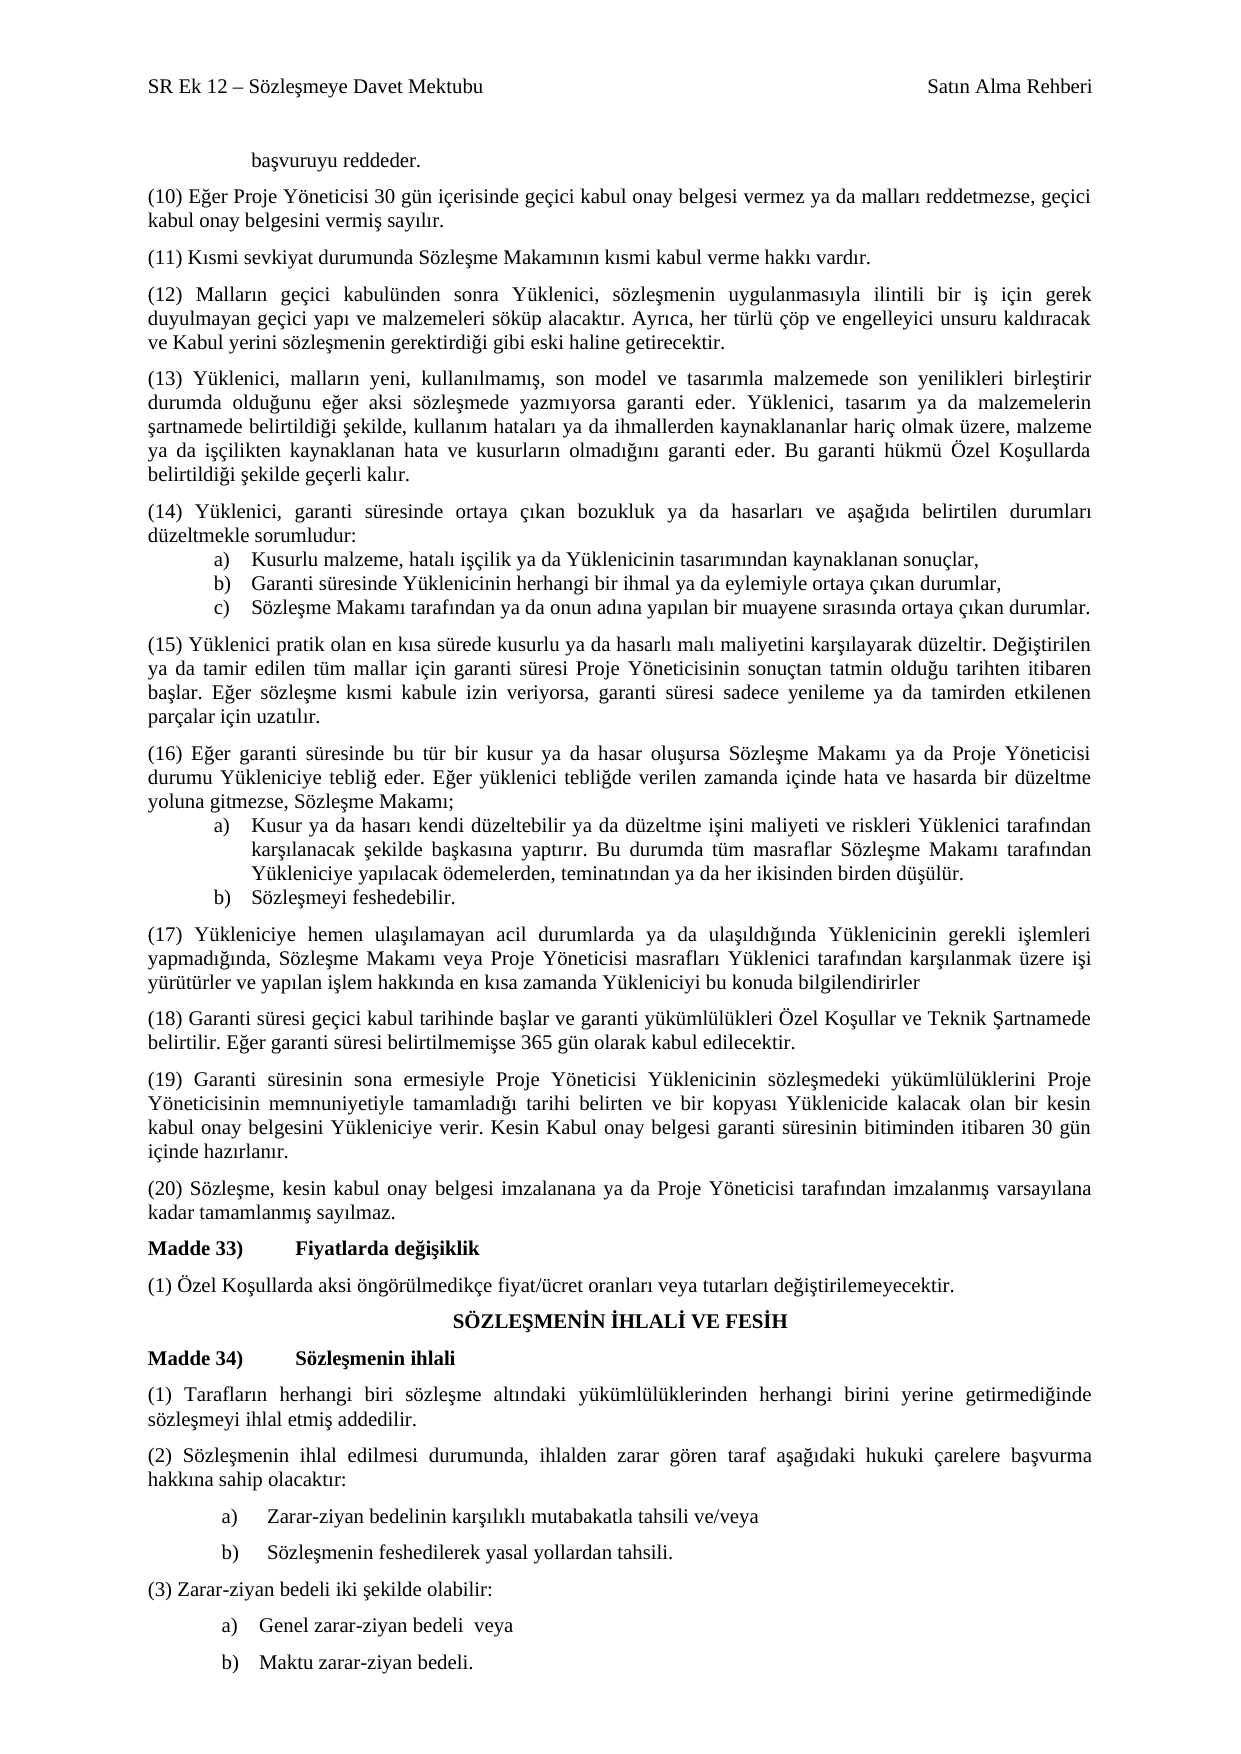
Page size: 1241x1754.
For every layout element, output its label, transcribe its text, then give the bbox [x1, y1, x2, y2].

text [148, 148, 1093, 172]
text (18) Garanti süresi geçici kabul tarihinde başlar ve garanti yükümlülükleri Özel Koşullar ve Teknik Şartnamede belirtilir. Eğer garanti süresi belirtilmemişse 365 gün olarak kabul edilecektir. [148, 1006, 1093, 1054]
text (13) Yüklenici, malların yeni, kullanılmamış, son model ve tasarımla malzemede son yenilikleri birleştirir durumda olduğunu eğer aksi sözleşmede yazmıyorsa garanti eder. Yüklenici, tasarım ya da malzemelerin şartnamede belirtildiği şekilde, kullanım hataları ya da ihmallerden kaynaklananlar hariç olmak üzere, malzeme ya da işçilikten kaynaklanan hata ve kusurların olmadığını garanti eder. Bu garanti hükmü Özel Koşullarda belirtildiği şekilde geçerli kalır. [148, 366, 1093, 486]
list Sözleşmeyi feshedebilir. [213, 885, 1093, 909]
list Kusurlu malzeme, hatalı işçilik ya da Yüklenicinin tasarımından kaynaklanan sonuçlar, [213, 547, 1093, 571]
text (16) Eğer garanti süresinde bu tür bir kusur ya da hasar oluşursa Sözleşme Makamı ya da Proje Yöneticisi durumu Yükleniciye tebliğ eder. Eğer yüklenici tebliğde verilen zamanda içinde hata ve hasarda bir düzeltme yoluna gitmezse, Sözleşme Makamı; [148, 741, 1093, 813]
text SÖZLEŞMENİN İHLALİ VE FESİH [148, 1309, 1093, 1333]
text (2) Sözleşmenin ihlal edilmesi durumunda, ihlalden zarar gören taraf aşağıdaki hukuki çarelere başvurma hakkına sahip olacaktır: [148, 1443, 1093, 1491]
text (11) Kısmi sevkiyat durumunda Sözleşme Makamının kısmi kabul verme hakkı vardır. [148, 245, 1093, 269]
text (19) Garanti süresinin sona ermesiyle Proje Yöneticisi Yüklenicinin sözleşmedeki yükümlülüklerini Proje Yöneticisinin memnuniyetiyle tamamladığı tarihi belirten ve bir kopyası Yüklenicide kalacak olan bir kesin kabul onay belgesini Yükleniciye verir. Kesin Kabul onay belgesi garanti süresinin bitiminden itibaren 30 gün içinde hazırlanır. [148, 1067, 1093, 1163]
list Sözleşmenin ihlali [148, 1346, 1093, 1370]
text (10) Eğer Proje Yöneticisi 30 gün içerisinde geçici kabul onay belgesi vermez ya da malları reddetmezse, geçici kabul onay belgesini vermiş sayılır. [148, 184, 1093, 232]
text (3) Zarar-ziyan bedeli iki şekilde olabilir: [148, 1577, 1093, 1601]
list Fiyatlarda değişiklik [148, 1236, 1093, 1260]
list Sözleşmenin feshedilerek yasal yollardan tahsili. [221, 1540, 1093, 1564]
text (15) Yüklenici pratik olan en kısa sürede kusurlu ya da hasarlı malı maliyetini karşılayarak düzeltir. Değiştirilen ya da tamir edilen tüm mallar için garanti süresi Proje Yöneticisinin sonuçtan tatmin olduğu tarihten itibaren başlar. Eğer sözleşme kısmi kabule izin veriyorsa, garanti süresi sadece yenileme ya da tamirden etkilenen parçalar için uzatılır. [148, 632, 1093, 728]
list Kusur ya da hasarı kendi düzeltebilir ya da düzeltme işini maliyeti ve riskleri Yüklenici tarafından karşılanacak şekilde başkasına yaptırır. Bu durumda tüm masraflar Sözleşme Makamı tarafından Yükleniciye yapılacak ödemelerden, teminatından ya da her ikisinden birden düşülür. [213, 813, 1093, 885]
list Genel zarar-ziyan bedeli veya [221, 1613, 1093, 1637]
list Maktu zarar-ziyan bedeli. [221, 1650, 1093, 1674]
text (14) Yüklenici, garanti süresinde ortaya çıkan bozukluk ya da hasarları ve aşağıda belirtilen durumları düzeltmekle sorumludur: [148, 499, 1093, 547]
text (1) Özel Koşullarda aksi öngörülmedikçe fiyat/ücret oranları veya tutarları değiştirilemeyecektir. [148, 1273, 1093, 1297]
text (12) Malların geçici kabulünden sonra Yüklenici, sözleşmenin uygulanmasıyla ilintili bir iş için gerek duyulmayan geçici yapı ve malzemeleri söküp alacaktır. Ayrıca, her türlü çöp ve engelleyici unsuru kaldıracak ve Kabul yerini sözleşmenin gerektirdiği gibi eski haline getirecektir. [148, 281, 1093, 354]
list Zarar-ziyan bedelinin karşılıklı mutabakatla tahsili ve/veya [221, 1504, 1093, 1528]
list Garanti süresinde Yüklenicinin herhangi bir ihmal ya da eylemiyle ortaya çıkan durumlar, [213, 571, 1093, 595]
list Sözleşme Makamı tarafından ya da onun adına yapılan bir muayene sırasında ortaya çıkan durumlar. [213, 595, 1093, 619]
text (20) Sözleşme, kesin kabul onay belgesi imzalanana ya da Proje Yöneticisi tarafından imzalanmış varsayılana kadar tamamlanmış sayılmaz. [148, 1176, 1093, 1224]
text (17) Yükleniciye hemen ulaşılamayan acil durumlarda ya da ulaşıldığında Yüklenicinin gerekli işlemleri yapmadığında, Sözleşme Makamı veya Proje Yöneticisi masrafları Yüklenici tarafından karşılanmak üzere işi yürütürler ve yapılan işlem hakkında en kısa zamanda Yükleniciyi bu konuda bilgilendirirler [148, 921, 1093, 994]
text (1) Tarafların herhangi biri sözleşme altındaki yükümlülüklerinden herhangi birini yerine getirmediğinde sözleşmeyi ihlal etmiş addedilir. [148, 1382, 1093, 1431]
